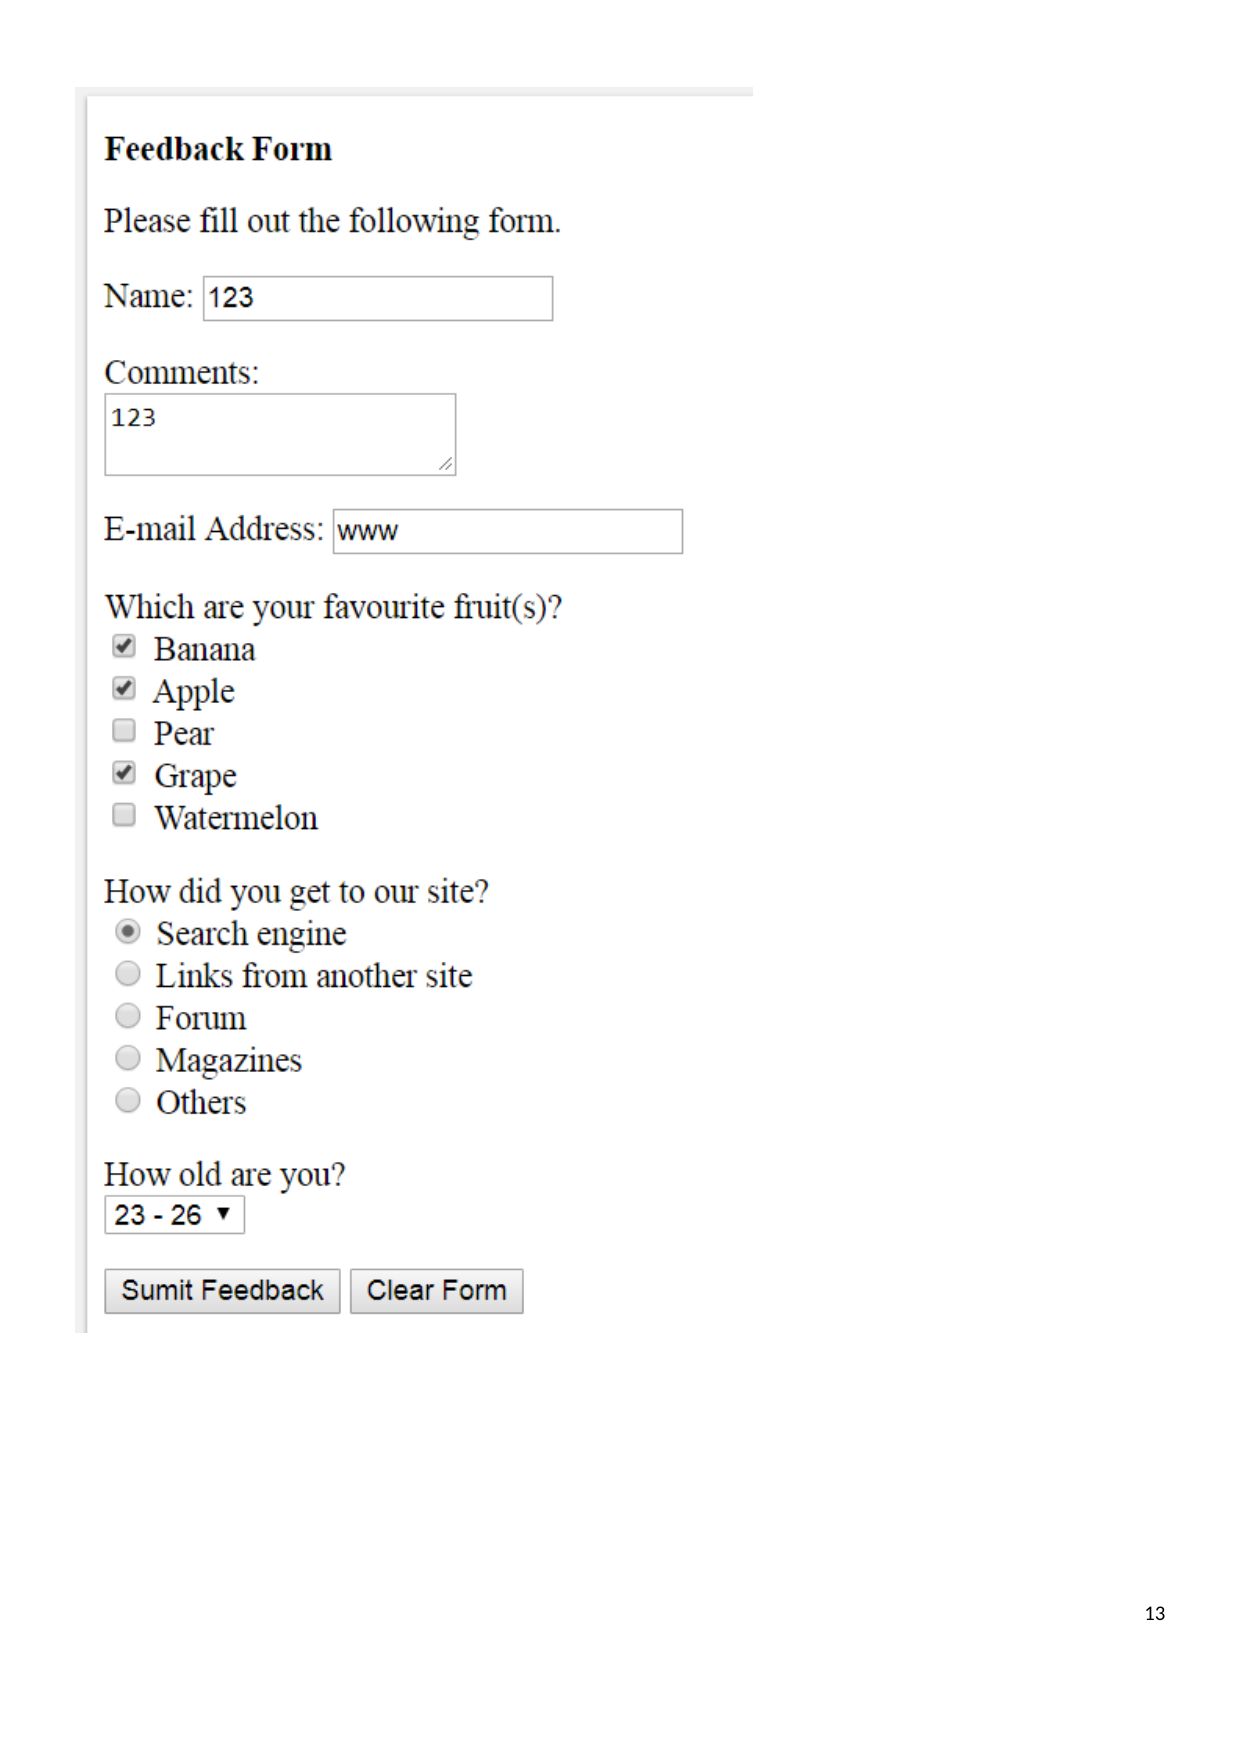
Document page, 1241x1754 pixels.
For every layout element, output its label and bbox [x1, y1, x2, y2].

picture [75, 87, 754, 1333]
